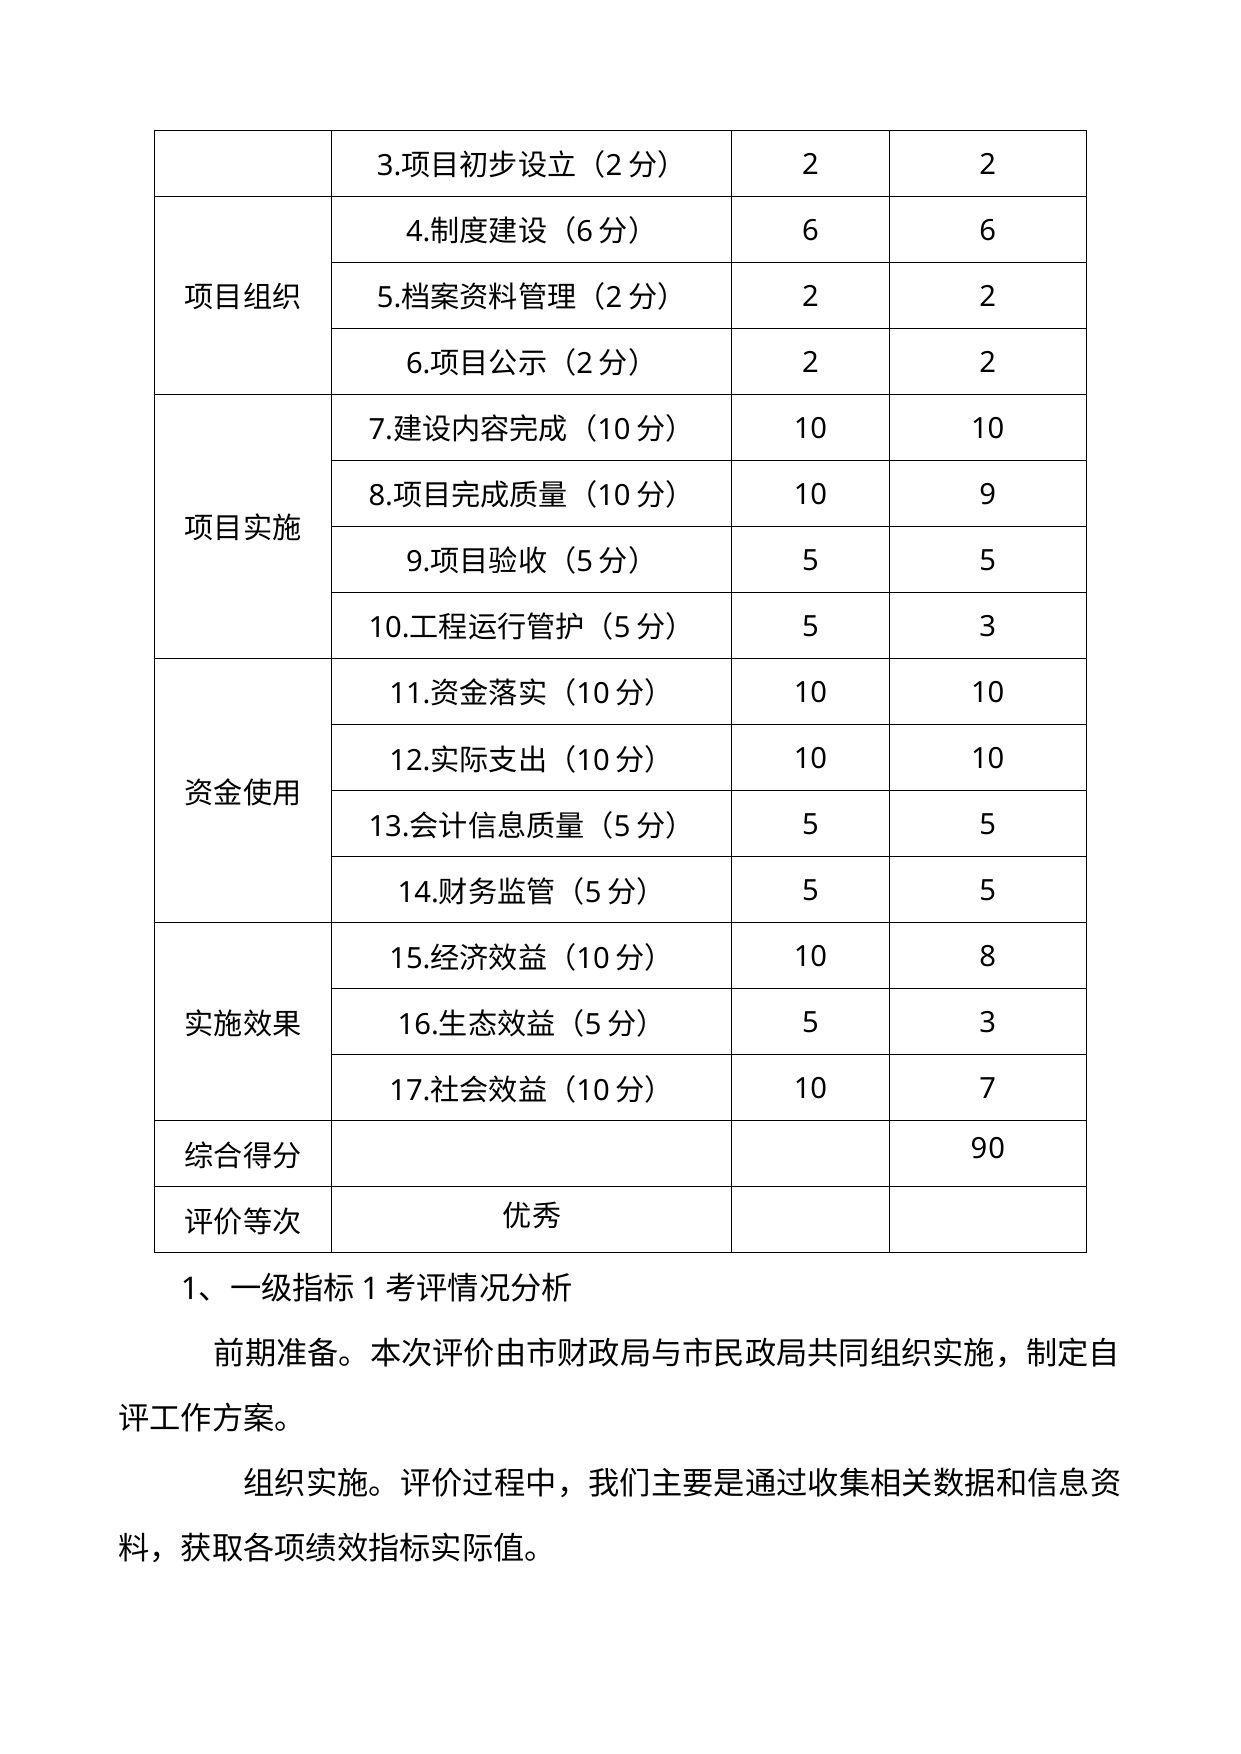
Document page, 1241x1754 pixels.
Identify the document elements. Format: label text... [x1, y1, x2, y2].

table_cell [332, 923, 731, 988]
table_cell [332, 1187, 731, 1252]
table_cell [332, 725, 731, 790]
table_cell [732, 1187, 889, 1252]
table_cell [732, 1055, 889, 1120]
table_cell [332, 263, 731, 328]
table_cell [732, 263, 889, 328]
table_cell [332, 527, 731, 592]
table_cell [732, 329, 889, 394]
text 组织实施。评价过程中，我们主要是通过收集相关数据和信息资料，获取各项绩效指标实际值。 [118, 1448, 1122, 1578]
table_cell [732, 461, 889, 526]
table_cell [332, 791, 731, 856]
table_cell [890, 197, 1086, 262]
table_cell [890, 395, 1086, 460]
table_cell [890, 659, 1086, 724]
text 1、一级指标1考评情况分析 [118, 1253, 1122, 1318]
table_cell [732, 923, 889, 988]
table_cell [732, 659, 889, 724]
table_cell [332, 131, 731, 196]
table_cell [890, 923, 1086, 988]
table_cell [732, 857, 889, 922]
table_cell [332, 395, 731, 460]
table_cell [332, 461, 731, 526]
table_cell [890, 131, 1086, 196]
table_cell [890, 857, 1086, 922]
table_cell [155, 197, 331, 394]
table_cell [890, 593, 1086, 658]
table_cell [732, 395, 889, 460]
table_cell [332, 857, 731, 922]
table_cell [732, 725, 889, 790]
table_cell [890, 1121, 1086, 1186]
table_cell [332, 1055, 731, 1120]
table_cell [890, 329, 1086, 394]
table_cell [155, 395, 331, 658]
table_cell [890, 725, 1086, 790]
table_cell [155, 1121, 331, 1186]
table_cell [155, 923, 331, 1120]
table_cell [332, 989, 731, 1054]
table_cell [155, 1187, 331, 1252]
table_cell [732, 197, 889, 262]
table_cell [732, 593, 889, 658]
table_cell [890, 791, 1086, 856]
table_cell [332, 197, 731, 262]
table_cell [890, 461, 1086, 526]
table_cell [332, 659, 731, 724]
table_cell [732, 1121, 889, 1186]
text 前期准备。本次评价由市财政局与市民政局共同组织实施，制定自评工作方案。 [118, 1318, 1122, 1448]
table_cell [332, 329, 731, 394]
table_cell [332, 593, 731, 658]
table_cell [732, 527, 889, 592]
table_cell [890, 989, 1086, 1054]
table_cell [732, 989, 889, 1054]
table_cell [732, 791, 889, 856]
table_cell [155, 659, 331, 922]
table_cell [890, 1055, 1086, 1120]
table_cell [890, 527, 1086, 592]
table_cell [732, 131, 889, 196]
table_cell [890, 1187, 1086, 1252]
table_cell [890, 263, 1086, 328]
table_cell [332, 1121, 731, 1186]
